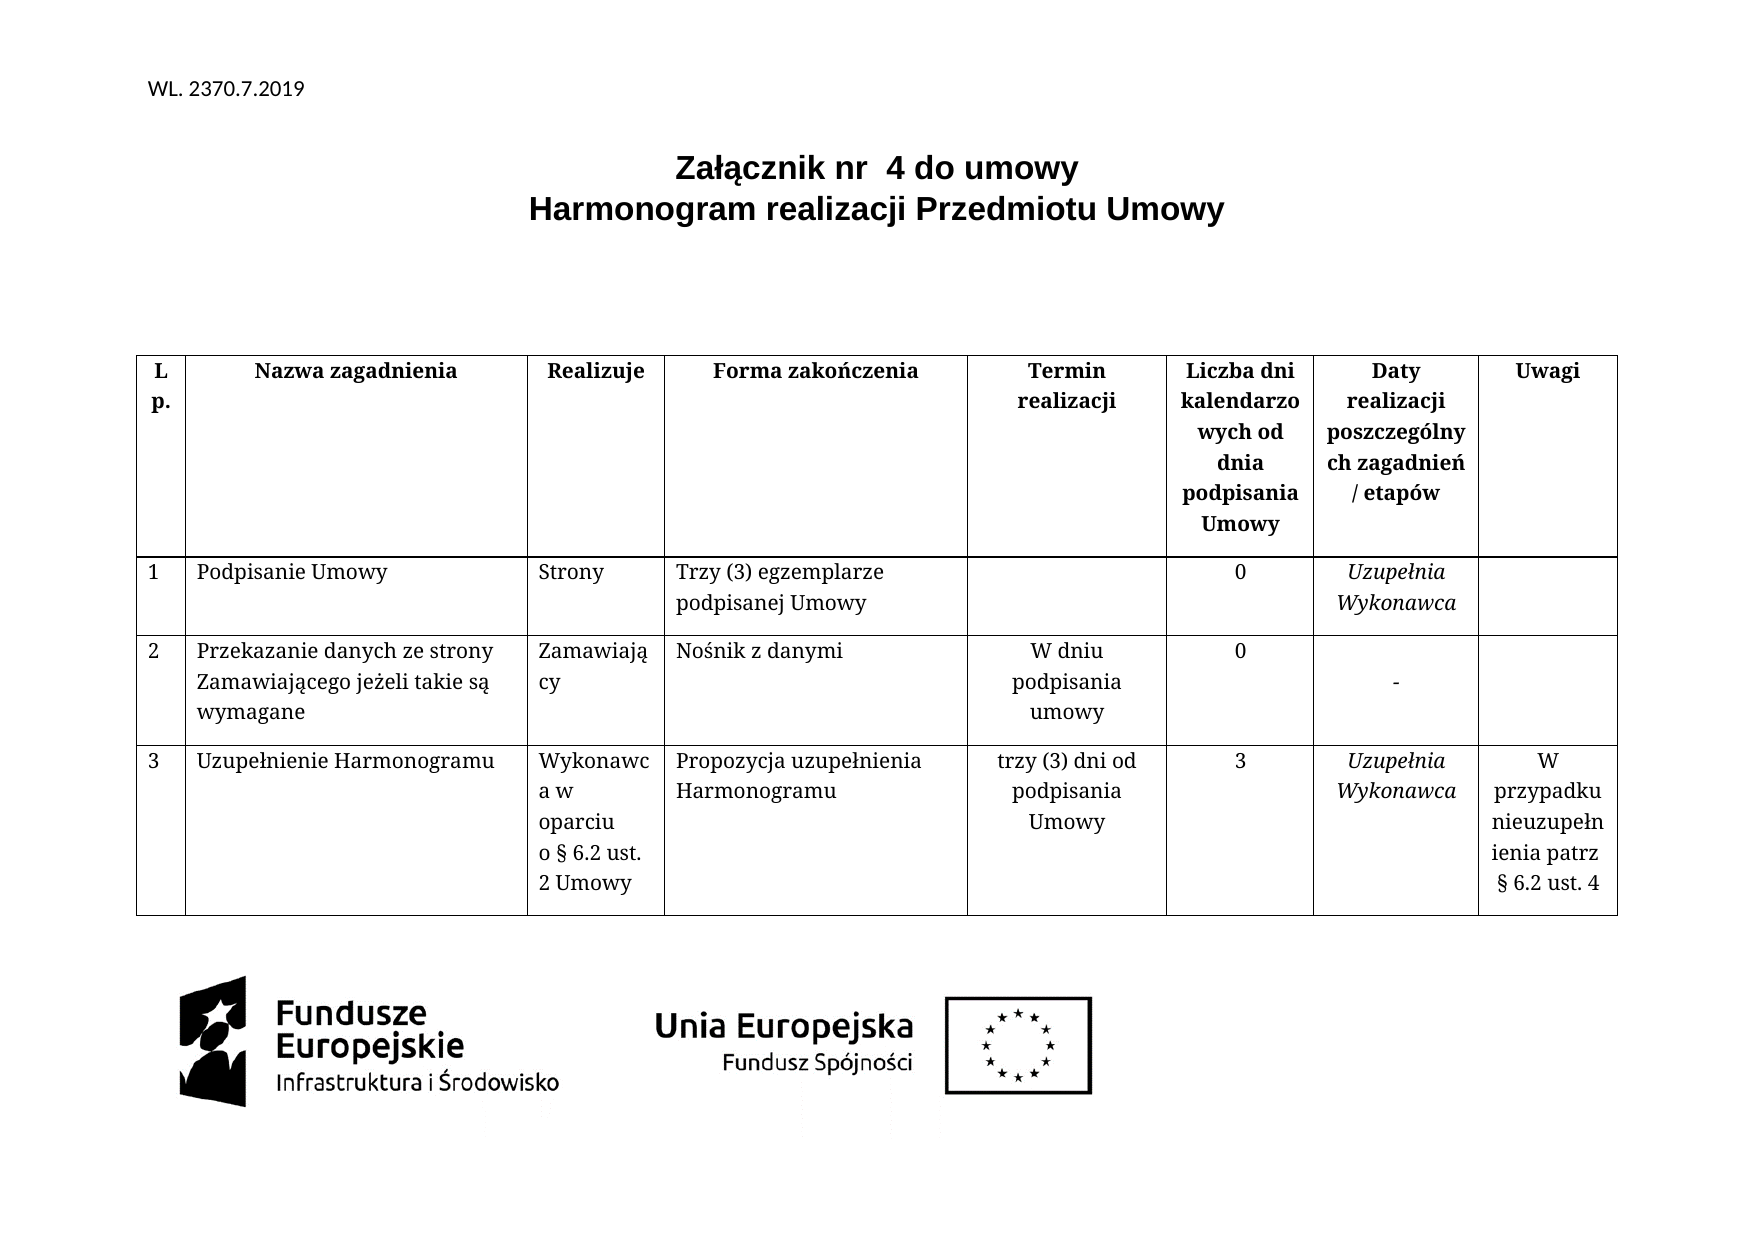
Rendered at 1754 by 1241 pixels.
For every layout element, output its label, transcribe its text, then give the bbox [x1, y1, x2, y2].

table_header Uwagi [1479, 356, 1617, 556]
table_cell [1479, 558, 1617, 635]
table_cell 0 [1167, 558, 1313, 635]
table_cell - [1314, 636, 1478, 745]
table_cell 0 [1167, 636, 1313, 745]
table_cell Strony [528, 558, 664, 635]
table_cell Podpisanie Umowy [186, 558, 527, 635]
table_cell 2 [137, 636, 185, 745]
table_cell Wykonawca w oparciu o § 6.2 ust. 2 Umowy [528, 746, 664, 915]
table_cell [1479, 636, 1617, 745]
table_cell 3 [137, 746, 185, 915]
picture [147, 943, 1124, 1139]
table_header Termin realizacji [968, 356, 1166, 556]
table_header Nazwa zagadnienia [186, 356, 527, 556]
table_header Realizuje [528, 356, 664, 556]
table_cell W przypadku nieuzupełnienia patrz § 6.2 ust. 4 Umowy [1479, 746, 1617, 915]
table_cell 1 [137, 558, 185, 635]
table_header Daty realizacji poszczególnych zagadnień / etapów [1314, 356, 1478, 556]
table_cell Trzy (3) egzemplarze podpisanej Umowy [665, 558, 967, 635]
table_cell Nośnik z danymi [665, 636, 967, 745]
table_cell Przekazanie danych ze strony Zamawiającego jeżeli takie są wymagane [186, 636, 527, 745]
table_cell Propozycja uzupełnienia Harmonogramu [665, 746, 967, 915]
table_cell Zamawiający [528, 636, 664, 745]
table_header Lp. [137, 356, 185, 556]
table_cell 3 [1167, 746, 1313, 915]
table_header Liczba dni kalendarzowych od dnia podpisania Umowy [1167, 356, 1313, 556]
table_cell trzy (3) dni od podpisania Umowy [968, 746, 1166, 915]
text Harmonogram realizacji Przedmiotu Umowy [148, 189, 1606, 228]
table_cell [968, 558, 1166, 635]
table_cell W dniu podpisania umowy [968, 636, 1166, 745]
table_cell Uzupełnienie Harmonogramu [186, 746, 527, 915]
table_cell Uzupełnia Wykonawca [1314, 558, 1478, 635]
table_header Forma zakończenia [665, 356, 967, 556]
table_cell Uzupełnia Wykonawca [1314, 746, 1478, 915]
text Załącznik nr 4 do umowy [148, 148, 1606, 186]
